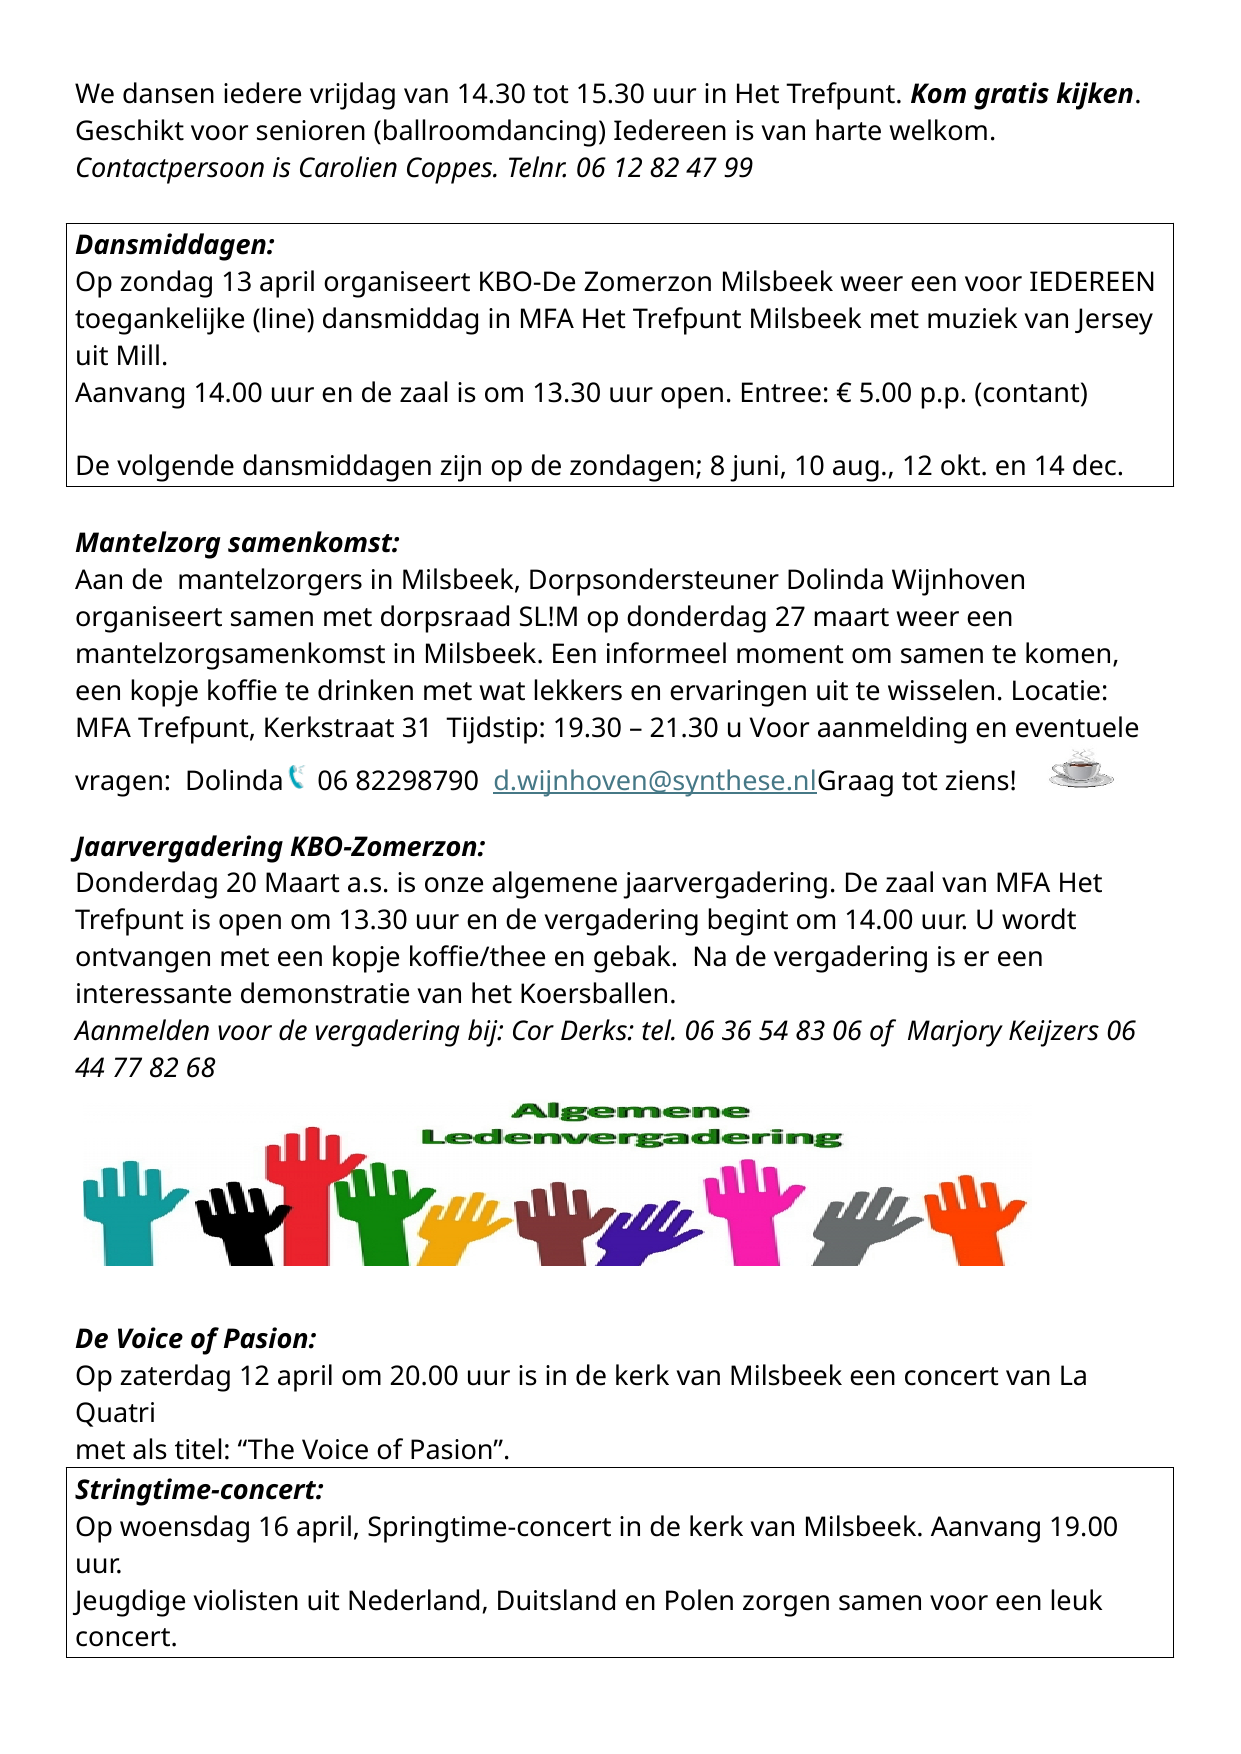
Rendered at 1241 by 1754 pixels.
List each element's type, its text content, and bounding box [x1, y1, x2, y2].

text We dansen iedere vrijdag van 14.30 tot 15.30 uur in Het Trefpunt. Kom gratis kijken. [75, 75, 1165, 112]
picture [83, 1085, 1032, 1266]
text Contactpersoon is Carolien Coppes. Telnr. 06 12 82 47 99 [75, 149, 1165, 186]
text Op zondag 13 april organiseert KBO-De Zomerzon Milsbeek weer een voor IEDEREEN toegankelijke (line) dansmiddag in MFA Het Trefpunt Milsbeek met muziek van Jersey uit Mill. [75, 262, 1165, 373]
text De volgende dansmiddagen zijn op de zondagen; 8 juni, 10 aug., 12 okt. en 14 dec. [67, 444, 1173, 486]
text Dansmiddagen: [67, 224, 1173, 262]
picture [1045, 745, 1119, 790]
text Mantelzorg samenkomst: [75, 524, 1165, 561]
text Jaarvergadering KBO-Zomerzon: [75, 827, 1165, 864]
text De Voice of Pasion: [75, 1320, 1165, 1357]
text met als titel: “The Voice of Pasion”. [75, 1430, 1165, 1467]
text Stringtime-concert: [67, 1468, 1173, 1507]
text Op zaterdag 12 april om 20.00 uur is in de kerk van Milsbeek een concert van La Quatri [75, 1357, 1165, 1430]
text Geschikt voor senioren (ballroomdancing) Iedereen is van harte welkom. [75, 112, 1165, 149]
text Jeugdige violisten uit Nederland, Duitsland en Polen zorgen samen voor een leuk concert. [67, 1578, 1173, 1657]
text Donderdag 20 Maart a.s. is onze algemene jaarvergadering. De zaal van MFA Het Trefpunt is open om 13.30 uur en de vergadering begint om 14.00 uur. U wordt ontvangen met een kopje koffie/thee en gebak. Na de vergadering is er een interessante demonstratie van het Koersballen. [75, 864, 1165, 1011]
text Op woensdag 16 april, Springtime-concert in de kerk van Milsbeek. Aanvang 19.00 uur. [75, 1507, 1165, 1578]
text Aanmelden voor de vergadering bij: Cor Derks: tel. 06 36 54 83 06 of Marjory Keijzers 06 44 77 82 68 [75, 1011, 1165, 1085]
picture [283, 763, 311, 790]
text Aanvang 14.00 uur en de zaal is om 13.30 uur open. Entree: € 5.00 p.p. (contant) [75, 373, 1165, 444]
text Aan de mantelzorgers in Milsbeek, Dorpsondersteuner Dolinda Wijnhoven organiseert samen met dorpsraad SL!M op donderdag 27 maart weer een mantelzorgsamenkomst in Milsbeek. Een informeel moment om samen te komen, een kopje koffie te drinken met wat lekkers en ervaringen uit te wisselen. Locatie: MFA Trefpunt, Kerkstraat 31 Tijdstip: 19.30 – 21.30 u Voor aanmelding en eventuele vragen: Dolinda 06 82298790 d.wijnhoven@synthese.nlGraag tot ziens! [75, 561, 1165, 798]
